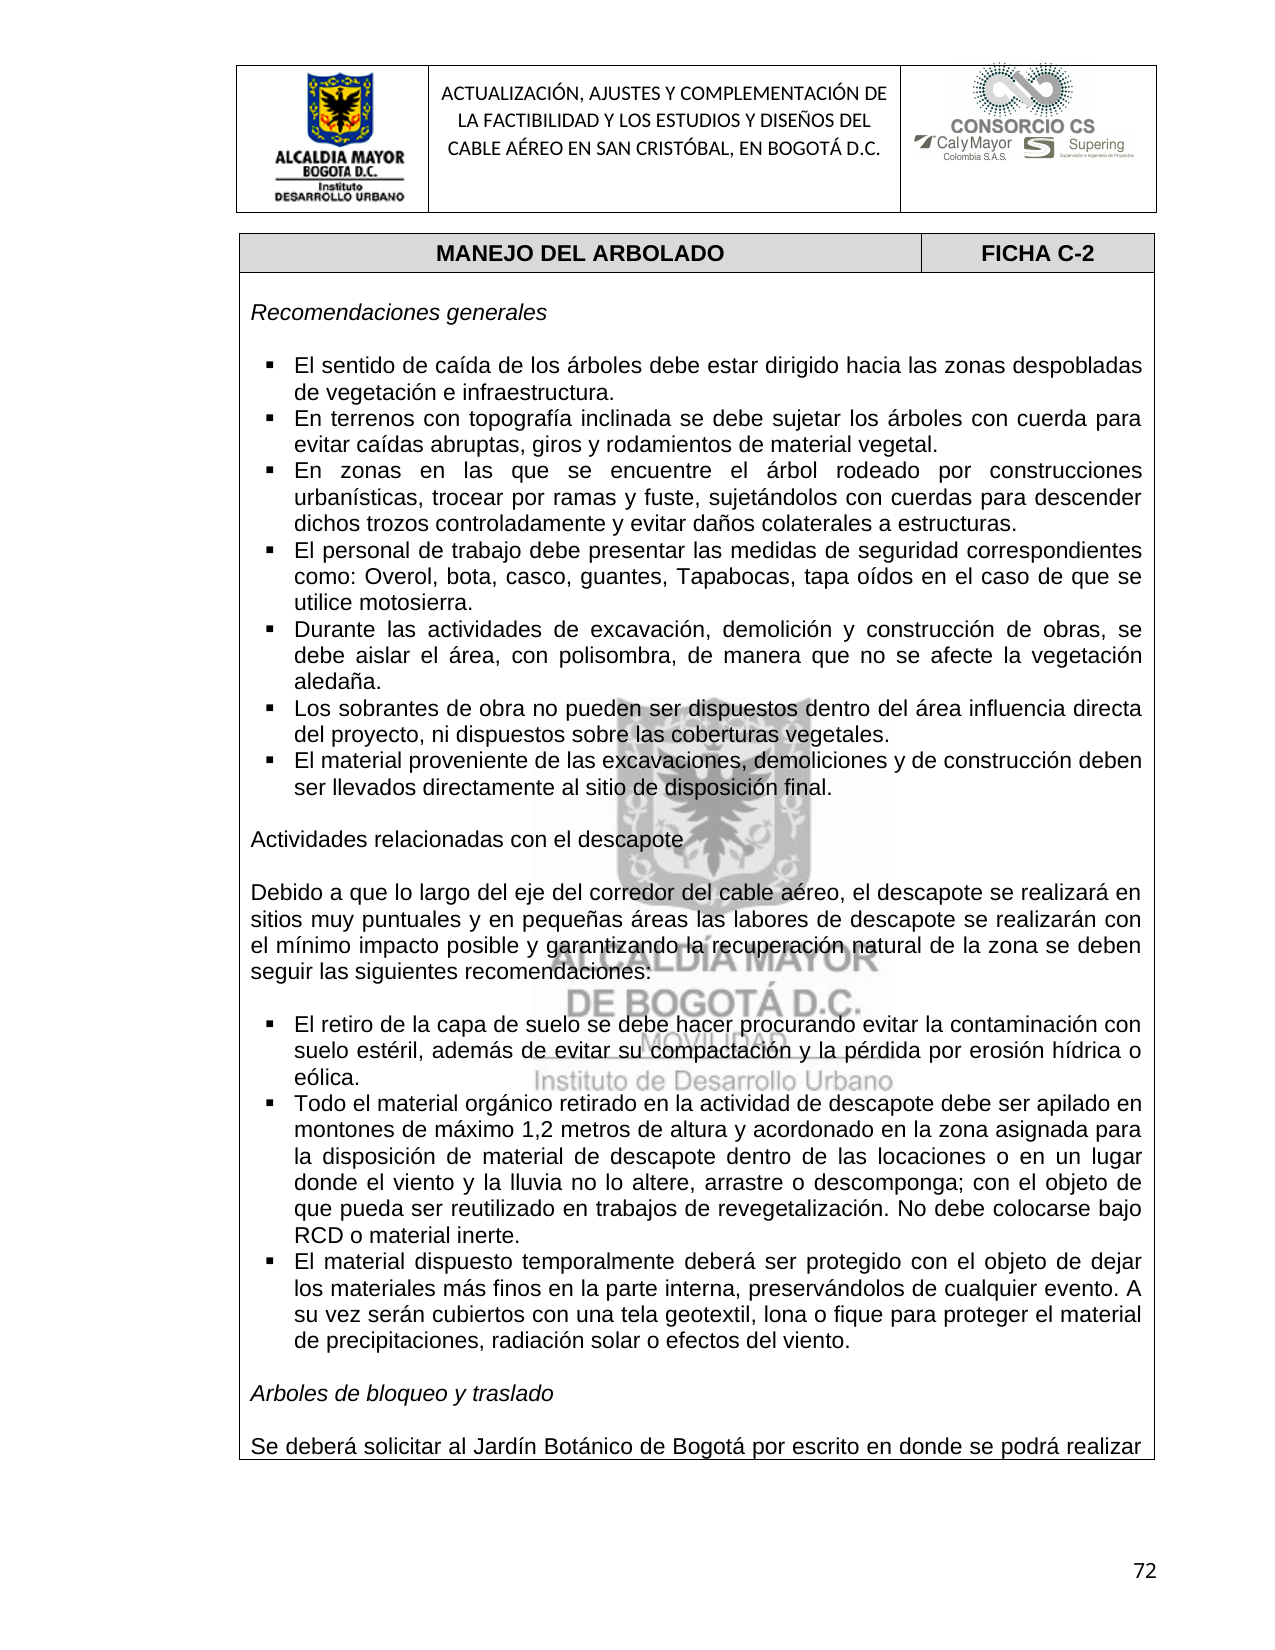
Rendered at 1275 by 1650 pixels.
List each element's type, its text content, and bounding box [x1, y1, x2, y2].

table_header FICHA C-2 [922, 234, 1154, 272]
picture [948, 61, 1097, 65]
table_header MANEJO DEL ARBOLADO [240, 234, 921, 272]
picture [914, 66, 1135, 161]
